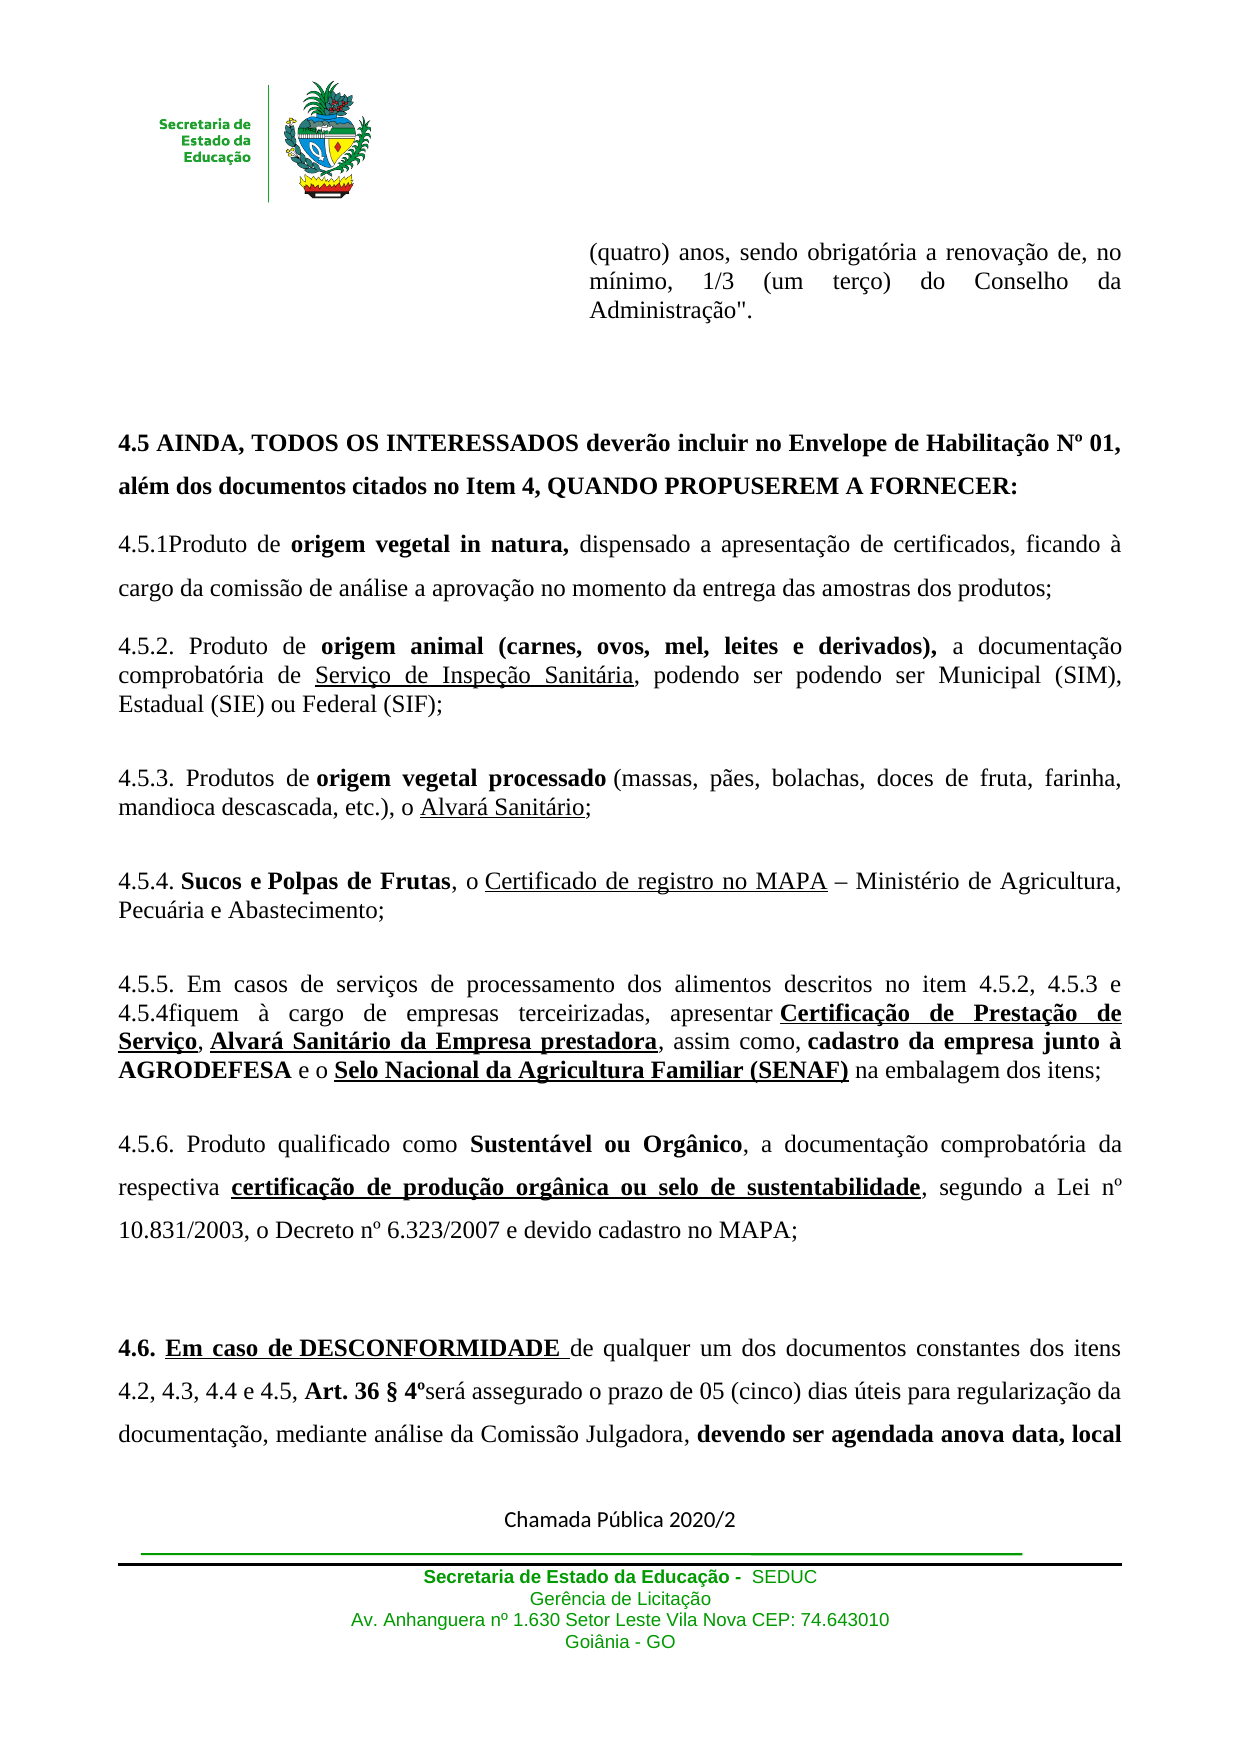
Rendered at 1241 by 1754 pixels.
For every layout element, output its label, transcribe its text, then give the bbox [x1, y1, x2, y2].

text 4.5.3. Produtos de origem vegetal processado (massas, pães, bolachas, doces de fruta, farinha, mandioca descascada, etc.), o Alvará Sanitário; [118, 763, 1122, 821]
text 4.5.5. Em casos de serviços de processamento dos alimentos descritos no item 4.5.2, 4.5.3 e 4.5.4fiquem à cargo de empresas terceirizadas, apresentar Certificação de Prestação de Serviço, Alvará Sanitário da Empresa prestadora, assim como, cadastro da empresa junto à AGRODEFESA e o Selo Nacional da Agricultura Familiar (SENAF) na embalagem dos itens; [118, 969, 1122, 1084]
picture [118, 73, 412, 210]
text 4.5.6. Produto qualificado como Sustentável ou Orgânico, a documentação comprobatória da respectiva certificação de produção orgânica ou selo de sustentabilidade, segundo a Lei nº 10.831/2003, o Decreto nº 6.323/2007 e devido cadastro no MAPA; [118, 1129, 1122, 1244]
text 4.5.4. Sucos e Polpas de Frutas, o Certificado de registro no MAPA – Ministério de Agricultura, Pecuária e Abastecimento; [118, 866, 1122, 923]
text 4.5.2. Produto de origem animal (carnes, ovos, mel, leites e derivados), a documentação comprobatória de Serviço de Inspeção Sanitária, podendo ser podendo ser Municipal (SIM), Estadual (SIE) ou Federal (SIF); [118, 631, 1122, 718]
text 4.5 AINDA, TODOS OS INTERESSADOS deverão incluir no Envelope de Habilitação Nº 01, além dos documentos citados no Item 4, QUANDO PROPUSEREM A FORNECER: [118, 428, 1122, 499]
text 4.5.1Produto de origem vegetal in natura, dispensado a apresentação de certificados, ficando à cargo da comissão de análise a aprovação no momento da entrega das amostras dos produtos; [118, 529, 1122, 601]
